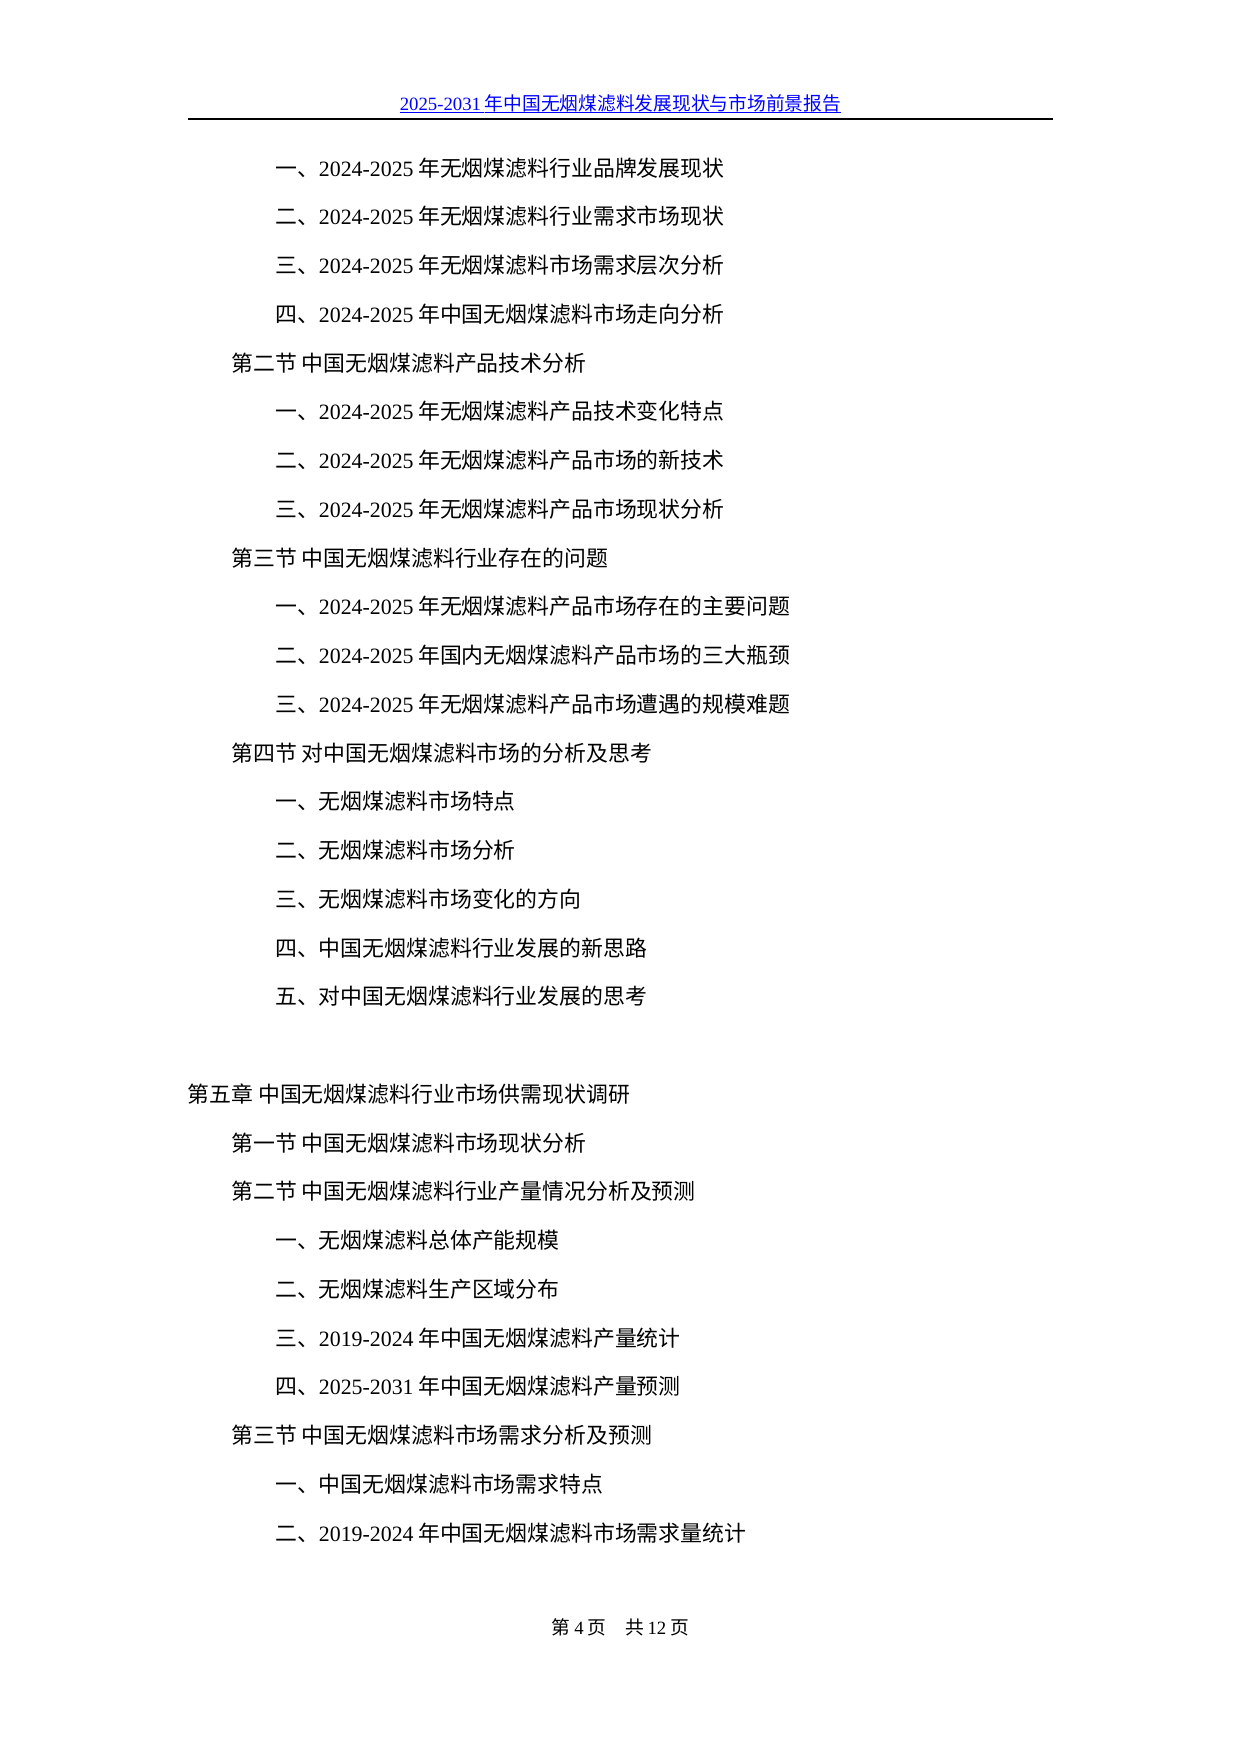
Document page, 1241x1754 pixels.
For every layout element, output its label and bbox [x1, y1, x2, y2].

text [187, 150, 1053, 1548]
